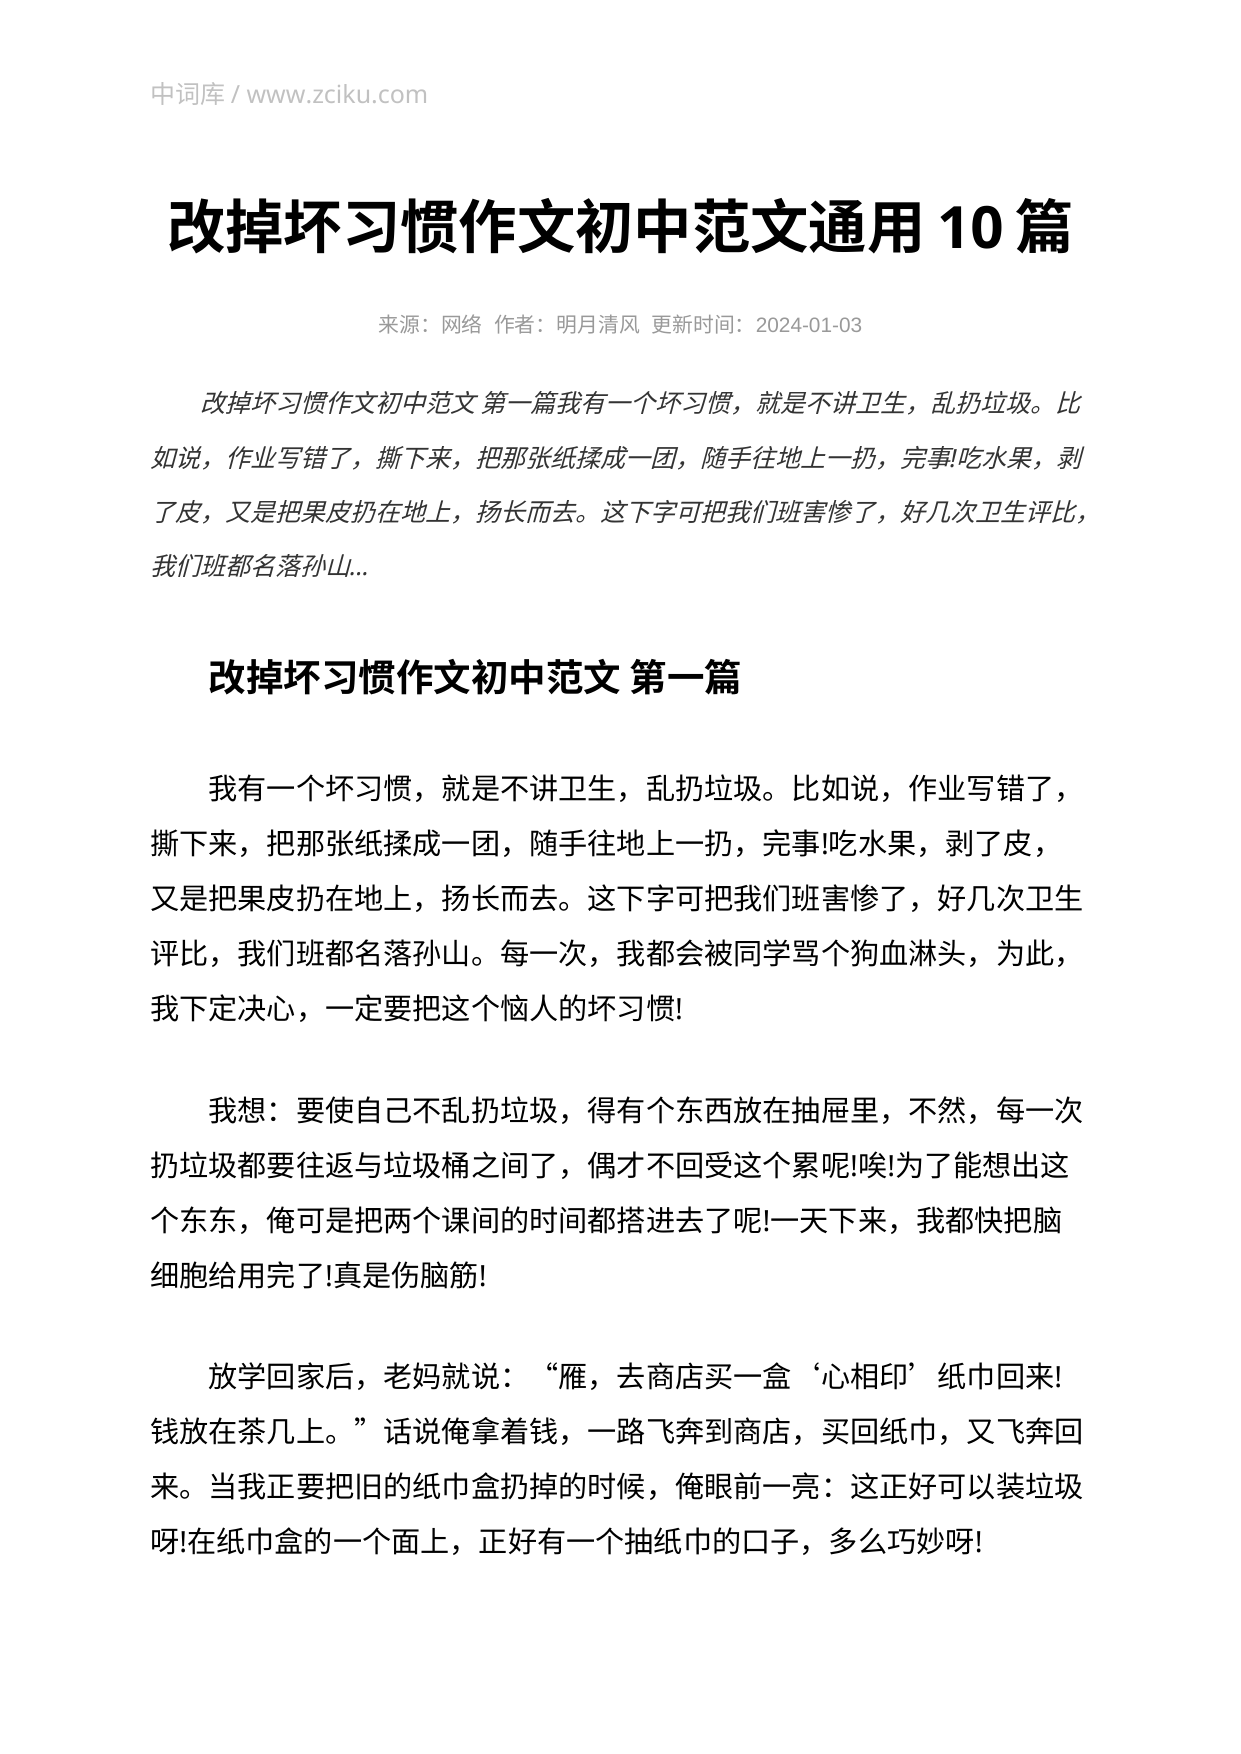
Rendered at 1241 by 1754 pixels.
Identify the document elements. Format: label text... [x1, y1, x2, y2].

text 改掉坏习惯作文初中范文 第一篇 [150, 648, 1090, 702]
text 来源：网络 作者：明月清风 更新时间：2024-01-03 [150, 313, 1090, 337]
text 我想：要使自己不乱扔垃圾，得有个东西放在抽屉里，不然，每一次扔垃圾都要往返与垃圾桶之间了，偶才不回受这个累呢!唉!为了能想出这个东东，俺可是把两个课间的时间都搭进去了呢!一天下来，我都快把脑细胞给用完了!真是伤脑筋! [150, 1087, 1090, 1294]
text 放学回家后，老妈就说：“雁，去商店买一盒‘心相印’纸巾回来!钱放在茶几上。”话说俺拿着钱，一路飞奔到商店，买回纸巾，又飞奔回来。当我正要把旧的纸巾盒扔掉的时候，俺眼前一亮：这正好可以装垃圾呀!在纸巾盒的一个面上，正好有一个抽纸巾的口子，多么巧妙呀! [150, 1354, 1090, 1561]
subtitle 改掉坏习惯作文初中范文通用10篇 [150, 181, 1090, 266]
text 改掉坏习惯作文初中范文 第一篇我有一个坏习惯，就是不讲卫生，乱扔垃圾。比如说，作业写错了，撕下来，把那张纸揉成一团，随手往地上一扔，完事!吃水果，剥了皮，又是把果皮扔在地上，扬长而去。这下字可把我们班害惨了，好几次卫生评比，我们班都名落孙山... [150, 384, 1090, 583]
text 我有一个坏习惯，就是不讲卫生，乱扔垃圾。比如说，作业写错了，撕下来，把那张纸揉成一团，随手往地上一扔，完事!吃水果，剥了皮，又是把果皮扔在地上，扬长而去。这下字可把我们班害惨了，好几次卫生评比，我们班都名落孙山。每一次，我都会被同学骂个狗血淋头，为此，我下定决心，一定要把这个恼人的坏习惯! [150, 766, 1090, 1028]
